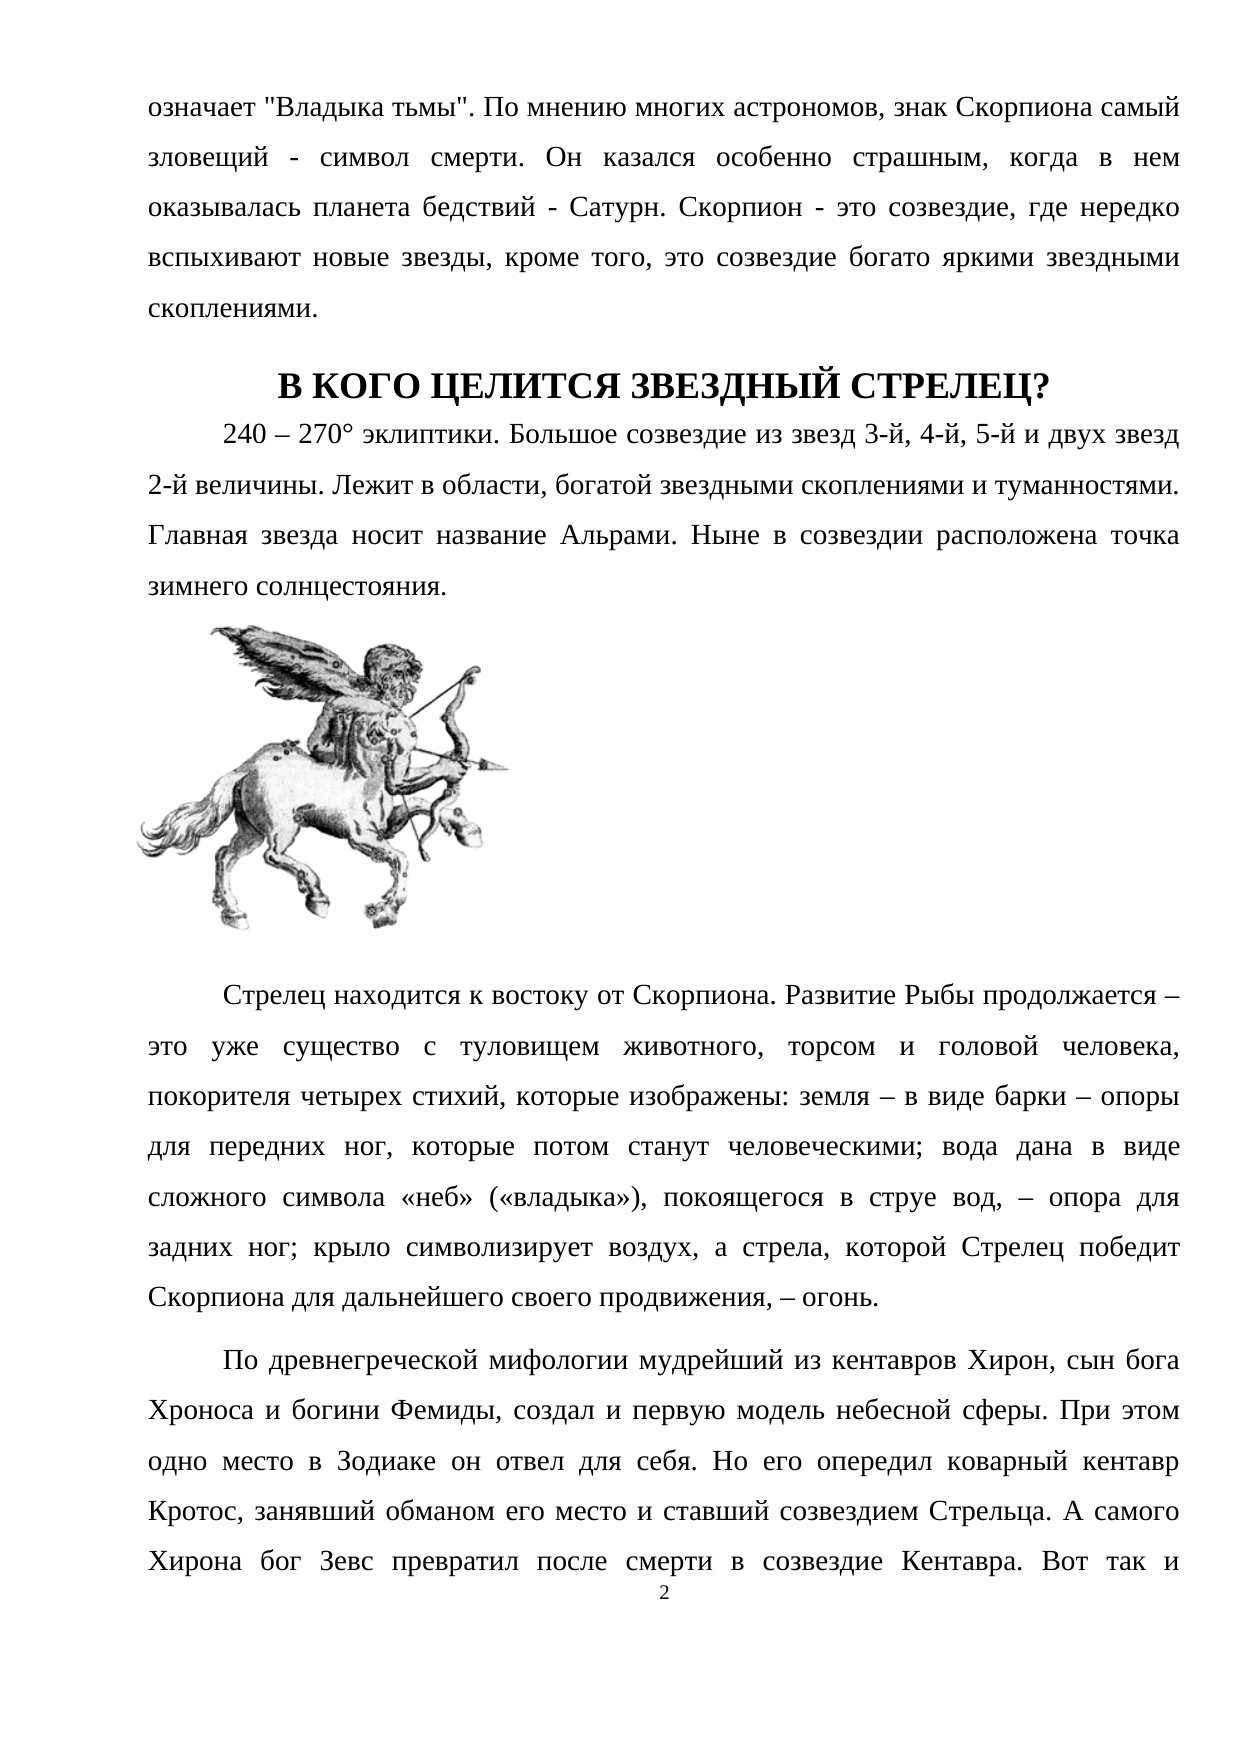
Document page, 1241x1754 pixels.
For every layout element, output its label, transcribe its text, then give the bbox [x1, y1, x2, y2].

text 240 – 270° эклиптики. Большое созвездие из звезд 3-й, 4-й, 5-й и двух звезд 2-й величины. Лежит в области, богатой звездными скоплениями и туманностями. Главная звезда носит название Альрами. Ныне в созвездии расположена точка зимнего солнцестояния. [148, 417, 1181, 601]
picture [135, 623, 511, 932]
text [148, 89, 1181, 323]
text В КОГО ЦЕЛИТСЯ ЗВЕЗДНЫЙ СТРЕЛЕЦ? [148, 363, 1181, 406]
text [148, 1342, 1181, 1577]
text Стрелец находится к востоку от Скорпиона. Развитие Рыбы продолжается – это уже существо с туловищем животного, торсом и головой человека, покорителя четырех стихий, которые изображены: земля – в виде барки – опоры для передних ног, которые потом станут человеческими; вода дана в виде сложного символа «неб» («владыка»), покоящегося в струе вод, – опора для задних ног; крыло символизирует воздух, а стрела, которой Стрелец победит Скорпиона для дальнейшего своего продвижения, – огонь. [148, 630, 1181, 1313]
